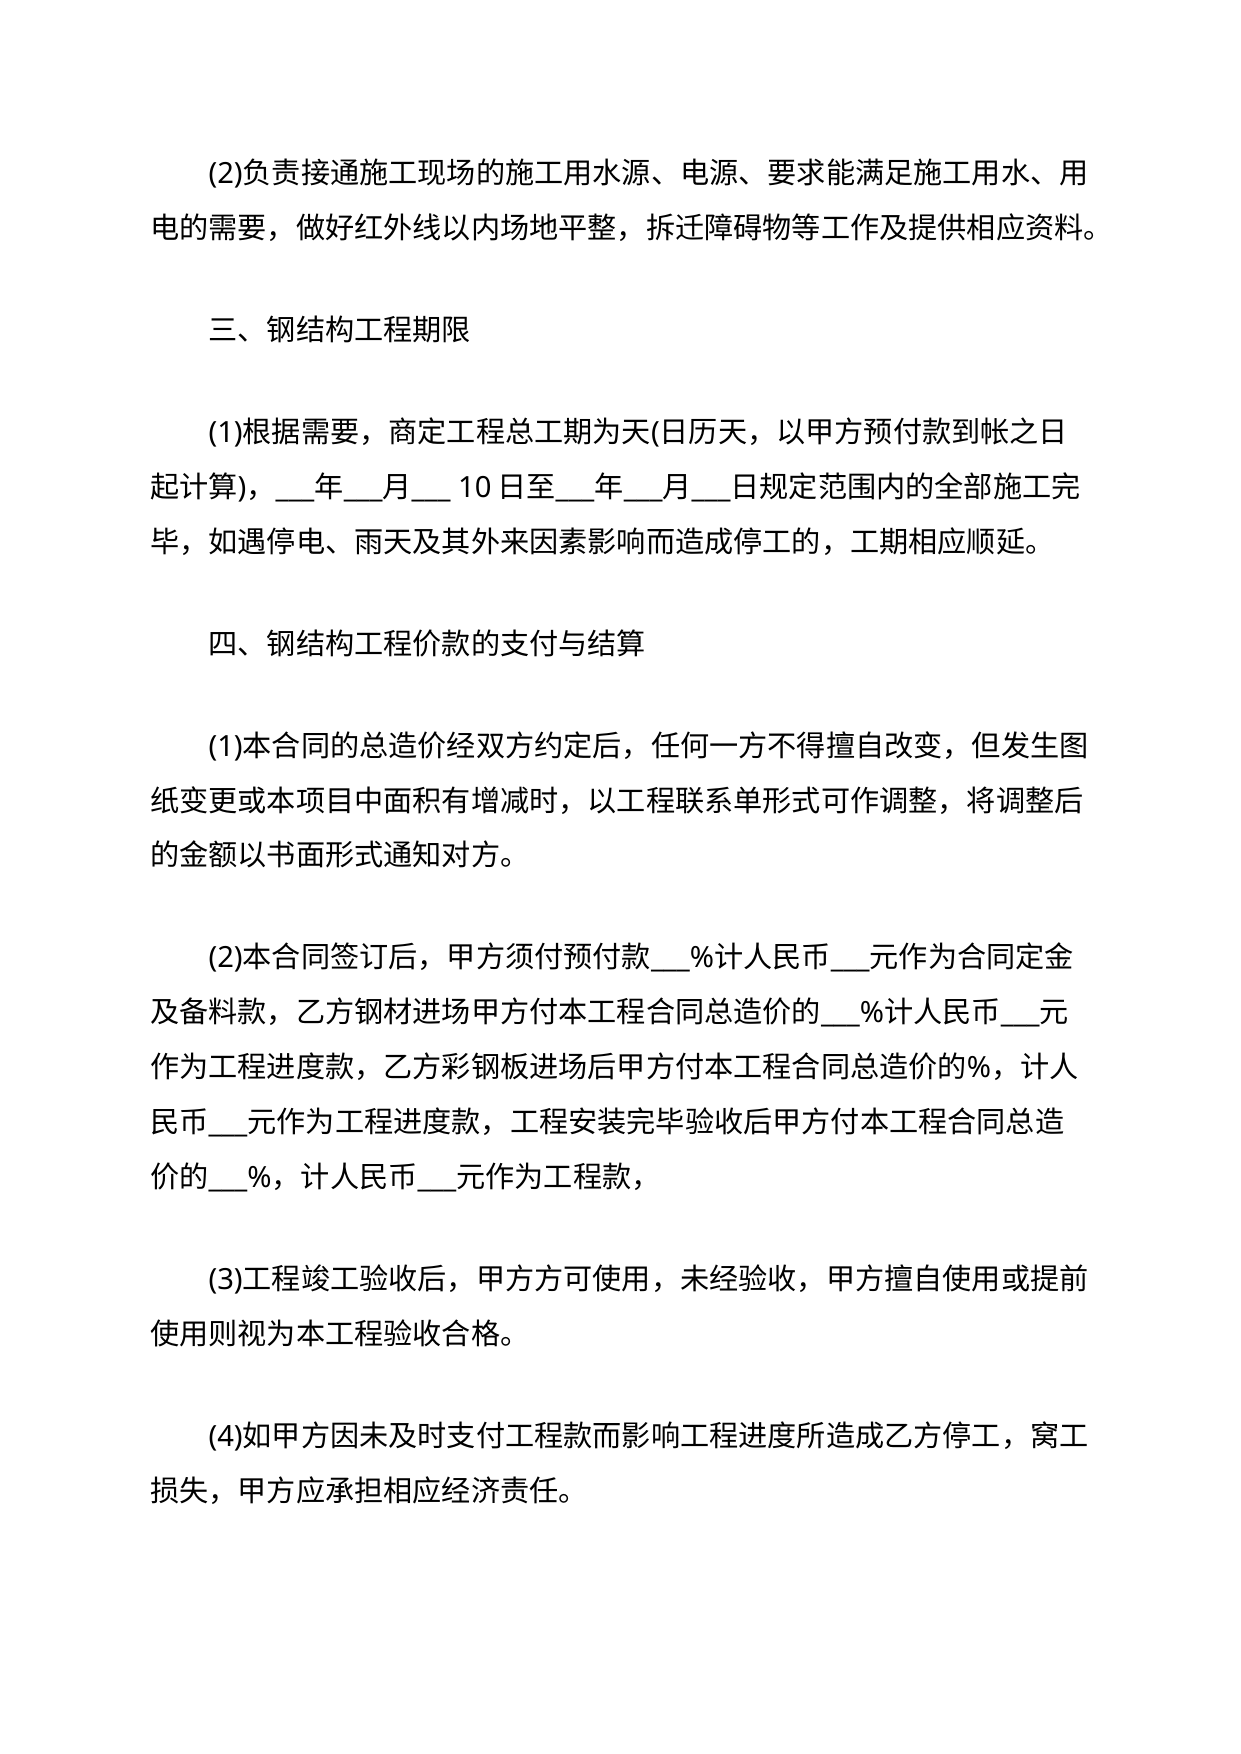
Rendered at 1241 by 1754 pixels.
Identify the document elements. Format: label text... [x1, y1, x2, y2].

text 三、钢结构工程期限 [150, 307, 1090, 349]
text 四、钢结构工程价款的支付与结算 [150, 620, 1090, 663]
text (2)本合同签订后，甲方须付预付款___%计人民币___元作为合同定金及备料款，乙方钢材进场甲方付本工程合同总造价的___%计人民币___元作为工程进度款，乙方彩钢板进场后甲方付本工程合同总造价的%，计人民币___元作为工程进度款，工程安装完毕验收后甲方付本工程合同总造价的___%，计人民币___元作为工程款， [150, 934, 1090, 1196]
text (1)本合同的总造价经双方约定后，任何一方不得擅自改变，但发生图纸变更或本项目中面积有增减时，以工程联系单形式可作调整，将调整后的金额以书面形式通知对方。 [150, 722, 1090, 874]
text (3)工程竣工验收后，甲方方可使用，未经验收，甲方擅自使用或提前使用则视为本工程验收合格。 [150, 1256, 1090, 1353]
text (1)根据需要，商定工程总工期为天(日历天，以甲方预付款到帐之日起计算)，___年___月___ 10日至___年___月___日规定范围内的全部施工完毕，如遇停电、雨天及其外来因素影响而造成停工的，工期相应顺延。 [150, 408, 1090, 561]
text (4)如甲方因未及时支付工程款而影响工程进度所造成乙方停工，窝工损失，甲方应承担相应经济责任。 [150, 1412, 1090, 1510]
text (2)负责接通施工现场的施工用水源、电源、要求能满足施工用水、用电的需要，做好红外线以内场地平整，拆迁障碍物等工作及提供相应资料。 [150, 150, 1090, 247]
